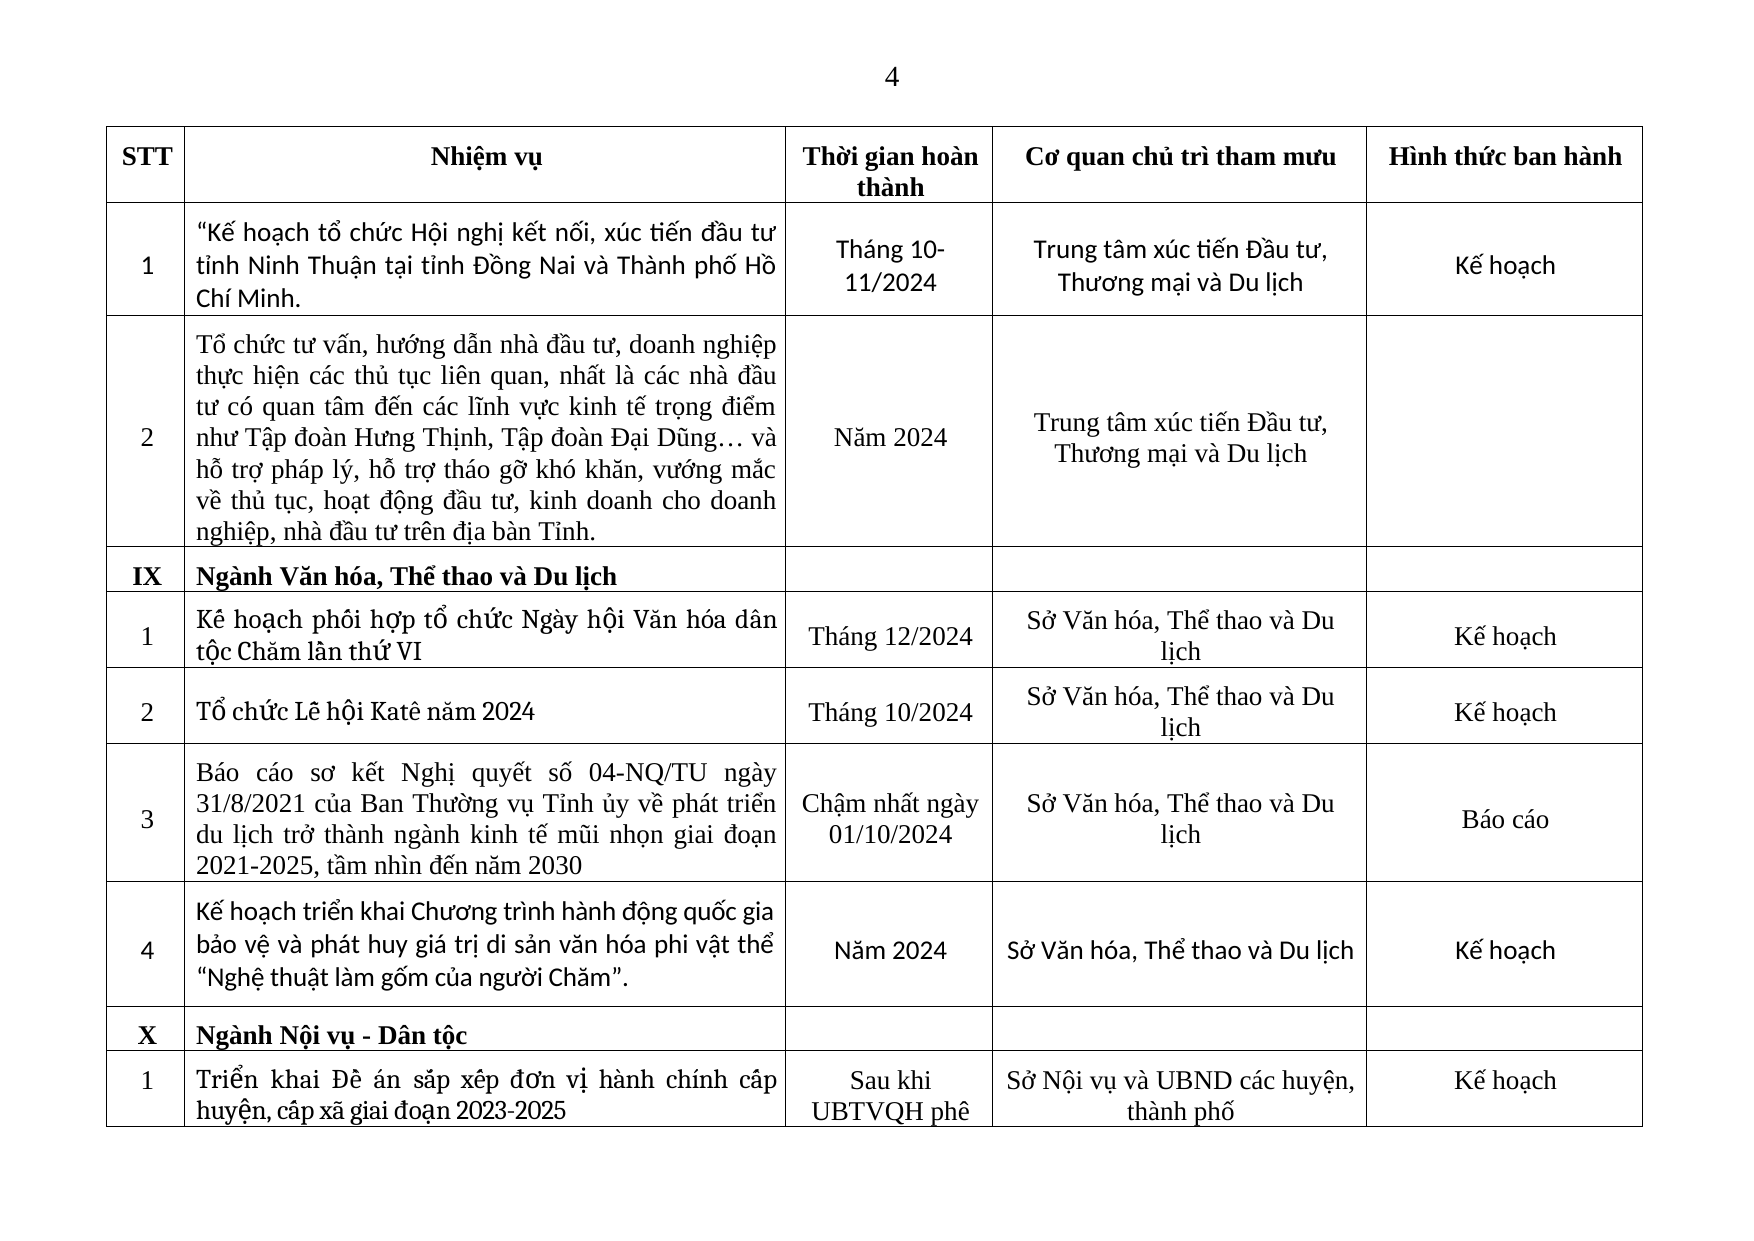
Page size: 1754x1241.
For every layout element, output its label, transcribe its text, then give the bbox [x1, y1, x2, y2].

table_cell Báo cáo sơ kết Nghị quyết số 04-NQ/TU ngày 31/8/2021 của Ban Thường vụ Tỉnh ủy về phát triển du lịch trở thành ngành kinh tế mũi nhọn giai đoạn 2021-2025, tầm nhìn đến năm 2030 [185, 744, 785, 881]
table_cell Kế hoạch triển khai Chương trình hành động quốc gia bảo vệ và phát huy giá trị di sản văn hóa phi vật thể “Nghệ thuật làm gốm của người Chăm”. [185, 882, 785, 1006]
table_cell Báo cáo [1367, 744, 1642, 881]
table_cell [185, 1051, 785, 1126]
table_cell Sở Văn hóa, Thể thao và Du lịch [993, 592, 1366, 667]
table_cell [1367, 316, 1642, 546]
table_cell [993, 547, 1366, 591]
table_cell Tháng 12/2024 [786, 592, 992, 667]
table_cell 1 [107, 1051, 184, 1126]
table_cell Tổ chức tư vấn, hướng dẫn nhà đầu tư, doanh nghiệp thực hiện các thủ tục liên quan, nhất là các nhà đầu tư có quan tâm đến các lĩnh vực kinh tế trọng điểm như Tập đoàn Hưng Thịnh, Tập đoàn Đại Dũng… và hỗ trợ pháp lý, hỗ trợ tháo gỡ khó khăn, vướng mắc về thủ tục, hoạt động đầu tư, kinh doanh cho doanh nghiệp, nhà đầu tư trên địa bàn Tỉnh. [185, 316, 785, 546]
table_cell Kế hoạch phối hợp tổ chức Ngày hội Văn hóa dân tộc Chăm lần thứ VI [185, 592, 785, 667]
table_cell Chậm nhất ngày 01/10/2024 [786, 744, 992, 881]
table_cell [786, 547, 992, 591]
table_cell 4 [107, 882, 184, 1006]
table_cell Năm 2024 [786, 316, 992, 546]
table_cell Tháng 10-11/2024 [786, 203, 992, 314]
table_cell Tổ chức Lễ hội Katê năm 2024 [185, 668, 785, 742]
table_cell Sau khi UBTVQH phê duyệt [786, 1051, 992, 1126]
table_header STT [107, 127, 184, 202]
table_cell Trung tâm xúc tiến Đầu tư, Thương mại và Du lịch [993, 316, 1366, 546]
table_header Hình thức ban hành [1367, 127, 1642, 202]
table_cell Kế hoạch [1367, 592, 1642, 667]
table_cell “Kế hoạch tổ chức Hội nghị kết nối, xúc tiến đầu tư tỉnh Ninh Thuận tại tỉnh Đồng Nai và Thành phố Hồ Chí Minh. [185, 203, 785, 314]
table_cell [1367, 547, 1642, 591]
table_cell 3 [107, 744, 184, 881]
table_cell [993, 1007, 1366, 1050]
table_cell Năm 2024 [786, 882, 992, 1006]
table_cell X [107, 1007, 184, 1050]
table_cell Kế hoạch [1367, 1051, 1642, 1126]
table_cell 2 [107, 316, 184, 546]
table_cell Kế hoạch [1367, 882, 1642, 1006]
table_cell 1 [107, 592, 184, 667]
table_cell Sở Văn hóa, Thể thao và Du lịch [993, 668, 1366, 742]
table_cell [1367, 1007, 1642, 1050]
table_header Cơ quan chủ trì tham mưu [993, 127, 1366, 202]
table_cell Ngành Nội vụ - Dân tộc [185, 1007, 785, 1050]
table_cell Kế hoạch [1367, 203, 1642, 314]
table_cell Kế hoạch [1367, 668, 1642, 742]
table_cell Sở Văn hóa, Thể thao và Du lịch [993, 882, 1366, 1006]
table_cell Tháng 10/2024 [786, 668, 992, 742]
table_header Thời gian hoàn thành [786, 127, 992, 202]
table_header Nhiệm vụ [185, 127, 785, 202]
table_cell Ngành Văn hóa, Thể thao và Du lịch [185, 547, 785, 591]
table_cell Sở Nội vụ và UBND các huyện, thành phố [993, 1051, 1366, 1126]
table_cell [786, 1007, 992, 1050]
table_cell Trung tâm xúc tiến Đầu tư, Thương mại và Du lịch [993, 203, 1366, 314]
table_cell 1 [107, 203, 184, 314]
table_cell Sở Văn hóa, Thể thao và Du lịch [993, 744, 1366, 881]
table_cell IX [107, 547, 184, 591]
table_cell 2 [107, 668, 184, 742]
